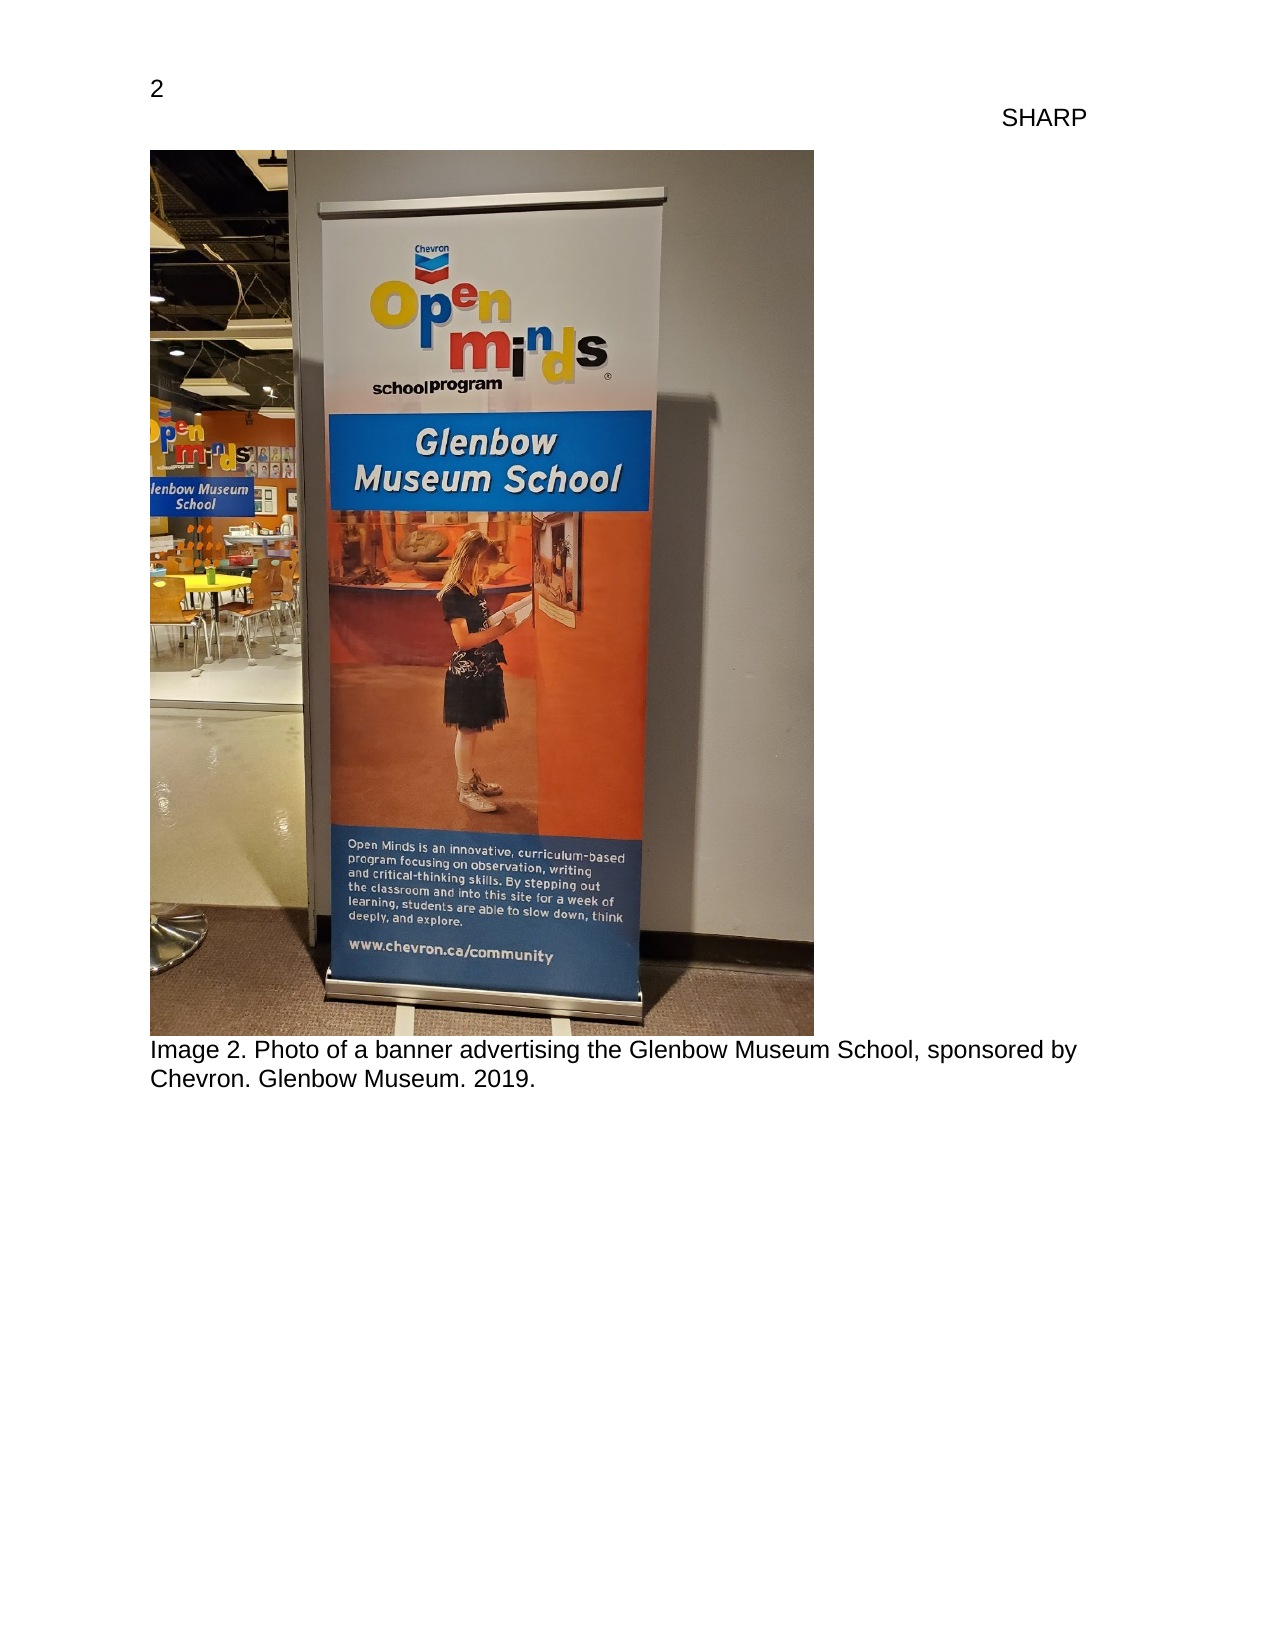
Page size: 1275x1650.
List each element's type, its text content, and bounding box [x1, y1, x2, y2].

picture [150, 150, 814, 1036]
